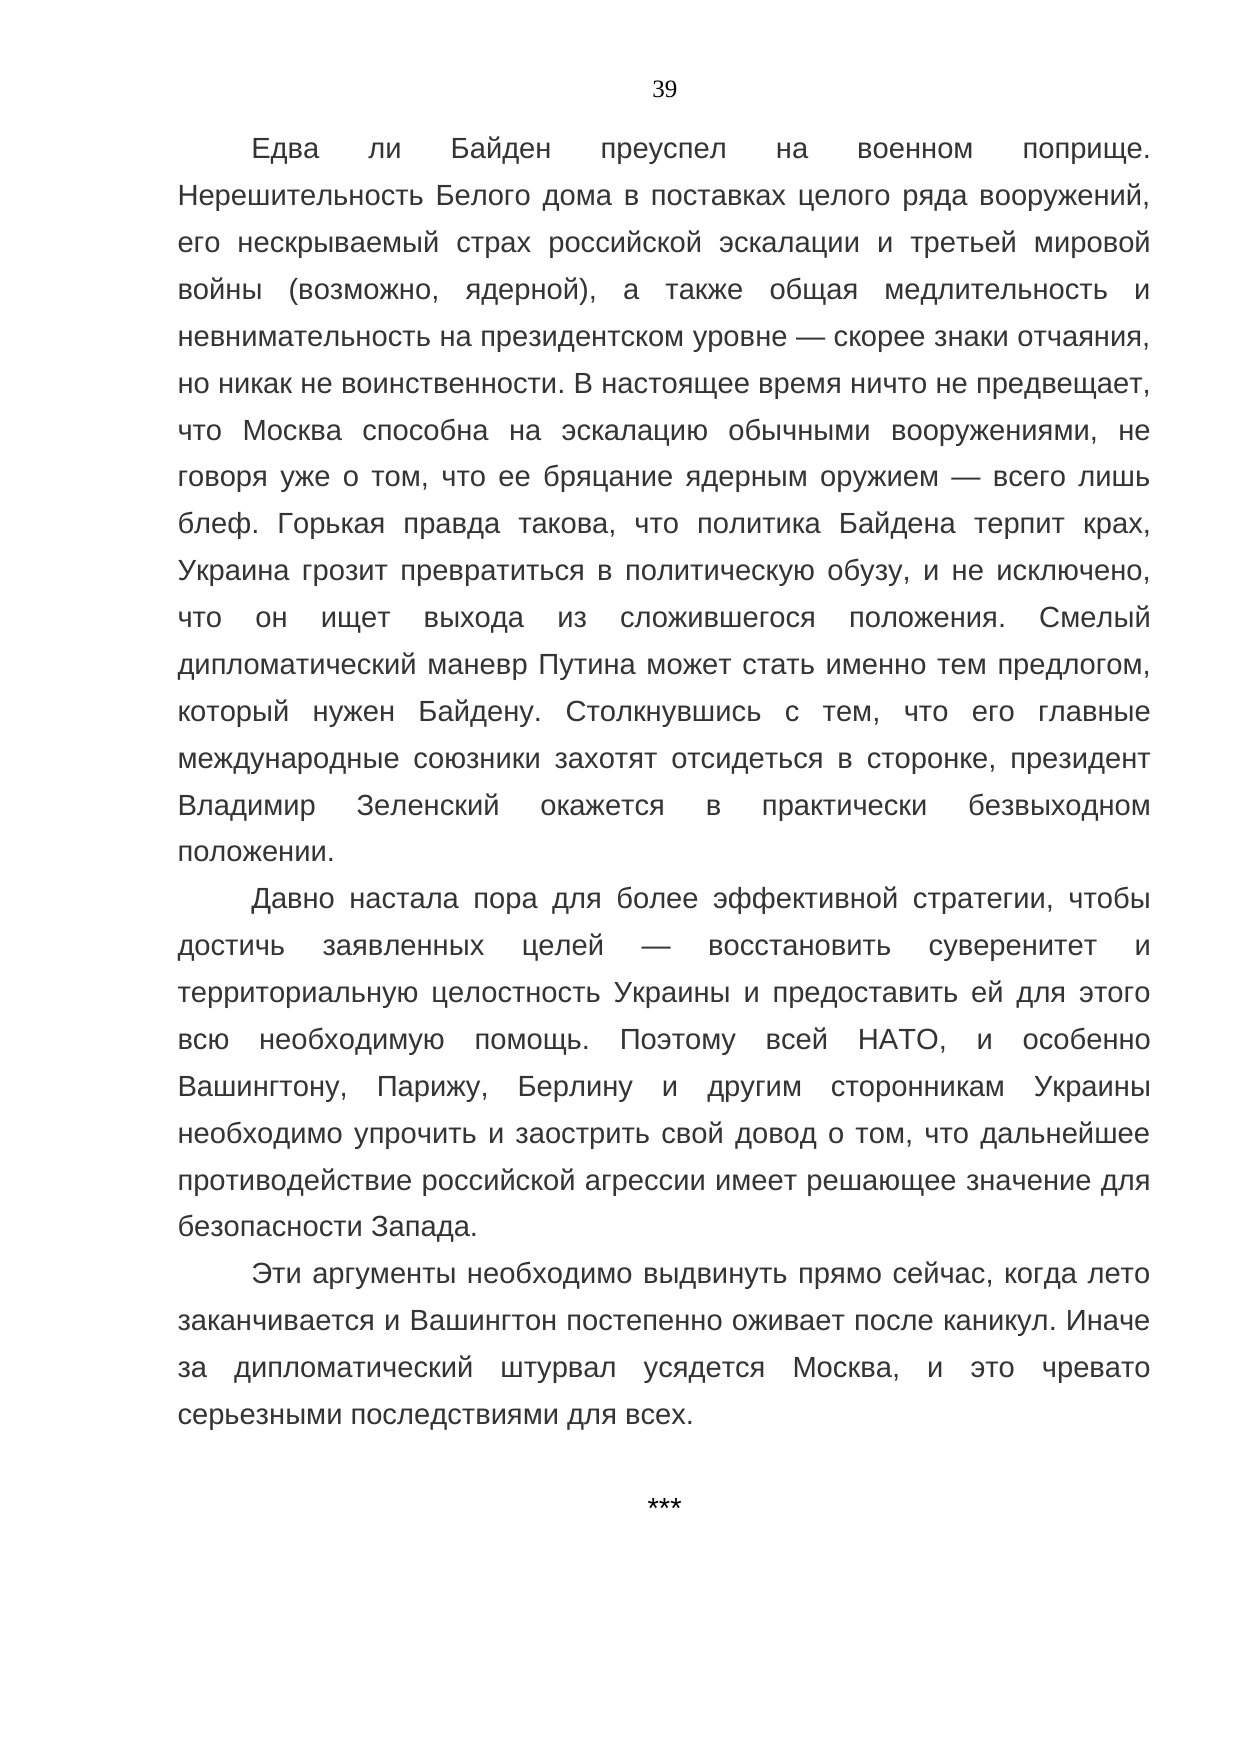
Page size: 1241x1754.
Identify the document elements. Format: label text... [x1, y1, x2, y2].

text Едва ли Байден преуспел на военном поприще. Нерешительность Белого дома в поставках целого ряда вооружений, его нескрываемый страх российской эскалации и третьей мировой войны (возможно, ядерной), а также общая медлительность и невнимательность на президентском уровне — скорее знаки отчаяния, но никак не воинственности. В настоящее время ничто не предвещает, что Москва способна на эскалацию обычными вооружениями, не говоря уже о том, что ее бряцание ядерным оружием — всего лишь блеф. Горькая правда такова, что политика Байдена терпит крах, Украина грозит превратиться в политическую обузу, и не исключено, что он ищет выхода из сложившегося положения. Смелый дипломатический маневр Путина может стать именно тем предлогом, который нужен Байдену. Столкнувшись с тем, что его главные международные союзники захотят отсидеться в сторонке, президент Владимир Зеленский окажется в практически безвыходном положении. [177, 131, 1152, 868]
text *** [177, 1491, 1152, 1524]
text Давно настала пора для более эффективной стратегии, чтобы достичь заявленных целей — восстановить суверенитет и территориальную целостность Украины и предоставить ей для этого всю необходимую помощь. Поэтому всей НАТО, и особенно Вашингтону, Парижу, Берлину и другим сторонникам Украины необходимо упрочить и заострить свой довод о том, что дальнейшее противодействие российской агрессии имеет решающее значение для безопасности Запада. [177, 881, 1152, 1243]
text Эти аргументы необходимо выдвинуть прямо сейчас, когда лето заканчивается и Вашингтон постепенно оживает после каникул. Иначе за дипломатический штурвал усядется Москва, и это чревато серьезными последствиями для всех. [177, 1256, 1152, 1430]
